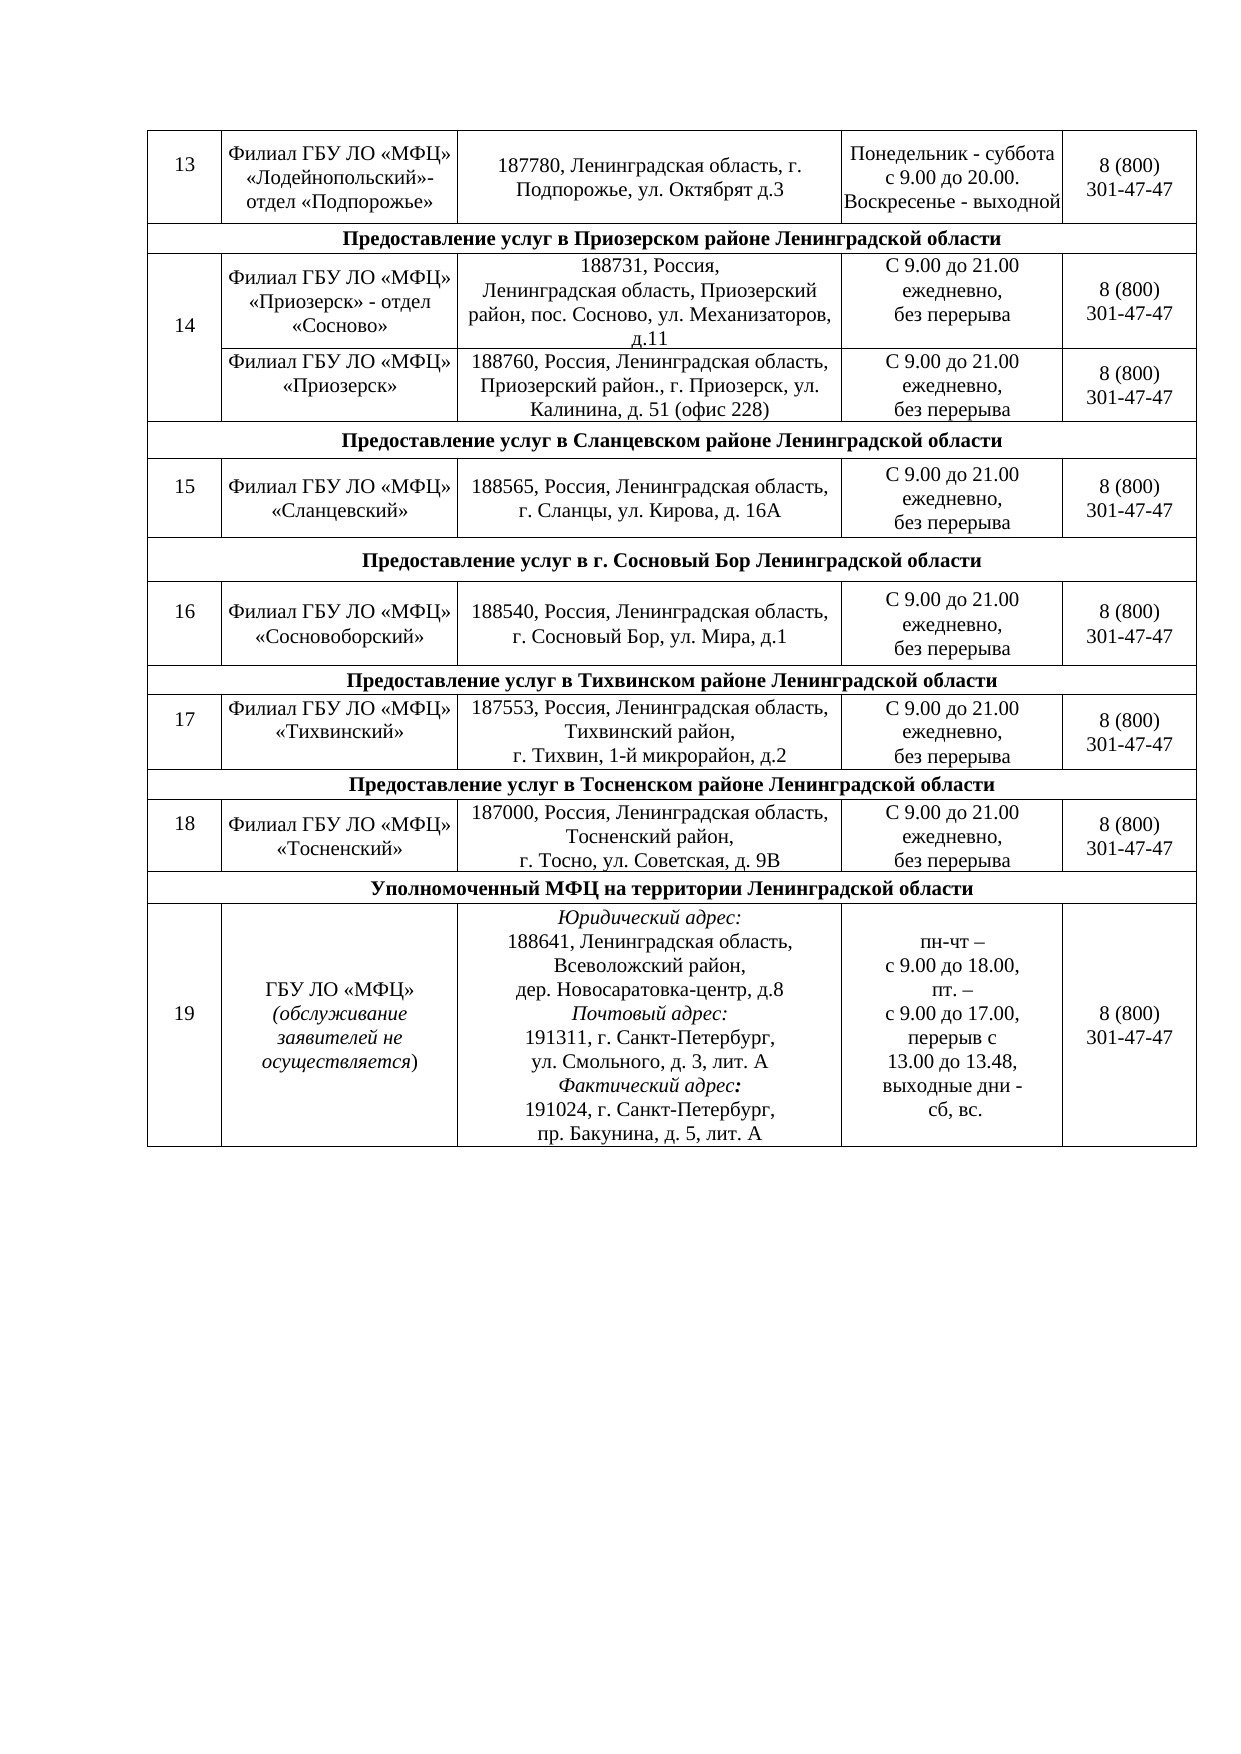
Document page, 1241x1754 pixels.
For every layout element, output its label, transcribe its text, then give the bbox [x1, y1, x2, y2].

table_cell 188565, Россия, Ленинградская область, г. Сланцы, ул. Кирова, д. 16А [458, 459, 841, 537]
table_cell С 9.00 до 21.00 ежедневно, без перерыва [842, 695, 1062, 768]
table_cell Предоставление услуг в Приозерском районе Ленинградской области [148, 224, 1196, 252]
table_cell 8 (800) 301-47-47 [1063, 582, 1196, 665]
table_cell Понедельник - суббота с 9.00 до 20.00. Воскресенье - выходной [842, 131, 1062, 223]
table_cell 15 [148, 459, 221, 537]
table_cell 13 [148, 131, 221, 223]
table_cell С 9.00 до 21.00 ежедневно, без перерыва [842, 349, 1062, 421]
table_cell 14 [148, 254, 221, 421]
table_cell Предоставление услуг в г. Сосновый Бор Ленинградской области [148, 538, 1196, 581]
table_cell Филиал ГБУ ЛО «МФЦ» «Приозерск» - отдел «Сосново» [222, 254, 457, 348]
table_cell С 9.00 до 21.00 ежедневно, без перерыва [842, 582, 1062, 665]
table_cell 188760, Россия, Ленинградская область, Приозерский район., г. Приозерск, ул. Калинина, д. 51 (офис 228) [458, 349, 841, 421]
table_cell 8 (800) 301-47-47 [1063, 800, 1196, 871]
table_cell 8 (800) 301-47-47 [1063, 349, 1196, 421]
table_cell 18 [148, 800, 221, 871]
table_cell ГБУ ЛО «МФЦ» (обслуживание заявителей не осуществляется) [222, 904, 457, 1146]
table_cell Филиал ГБУ ЛО «МФЦ» «Сосновоборский» [222, 582, 457, 665]
table_cell С 9.00 до 21.00 ежедневно, без перерыва [842, 459, 1062, 537]
table_cell 187000, Россия, Ленинградская область, Тосненский район, г. Тосно, ул. Советская, д. 9В [458, 800, 841, 871]
table_cell 188731, Россия, Ленинградская область, Приозерский район, пос. Сосново, ул. Механизаторов, д.11 [458, 254, 841, 348]
table_cell С 9.00 до 21.00 ежедневно, без перерыва [842, 254, 1062, 348]
table_cell 187553, Россия, Ленинградская область, Тихвинский район, г. Тихвин, 1-й микрорайон, д.2 [458, 695, 841, 768]
table_cell пн-чт – с 9.00 до 18.00, пт. – с 9.00 до 17.00, перерыв с 13.00 до 13.48, выходные дни - сб, вс. [842, 904, 1062, 1146]
table_cell Предоставление услуг в Сланцевском районе Ленинградской области [148, 422, 1196, 458]
table_cell Филиал ГБУ ЛО «МФЦ» «Тихвинский» [222, 695, 457, 768]
table_cell Предоставление услуг в Тосненском районе Ленинградской области [148, 770, 1196, 799]
table_cell Предоставление услуг в Тихвинском районе Ленинградской области [148, 666, 1196, 693]
table_cell 8 (800) 301-47-47 [1063, 131, 1196, 223]
table_cell С 9.00 до 21.00 ежедневно, без перерыва [842, 800, 1062, 871]
table_cell 8 (800) 301-47-47 [1063, 695, 1196, 768]
table_cell Филиал ГБУ ЛО «МФЦ» «Приозерск» [222, 349, 457, 421]
table_cell 19 [148, 904, 221, 1146]
table_cell Уполномоченный МФЦ на территории Ленинградской области [148, 872, 1196, 903]
table_cell Филиал ГБУ ЛО «МФЦ» «Тосненский» [222, 800, 457, 871]
table_cell Филиал ГБУ ЛО «МФЦ» «Сланцевский» [222, 459, 457, 537]
table_cell Филиал ГБУ ЛО «МФЦ» «Лодейнопольский»-отдел «Подпорожье» [222, 131, 457, 223]
table_cell 8 (800) 301-47-47 [1063, 459, 1196, 537]
table_cell 8 (800) 301-47-47 [1063, 254, 1196, 348]
table_cell 16 [148, 582, 221, 665]
table_cell 8 (800) 301-47-47 [1063, 904, 1196, 1146]
table_cell 17 [148, 695, 221, 768]
table_cell 187780, Ленинградская область, г. Подпорожье, ул. Октябрят д.3 [458, 131, 841, 223]
table_cell 188540, Россия, Ленинградская область, г. Сосновый Бор, ул. Мира, д.1 [458, 582, 841, 665]
